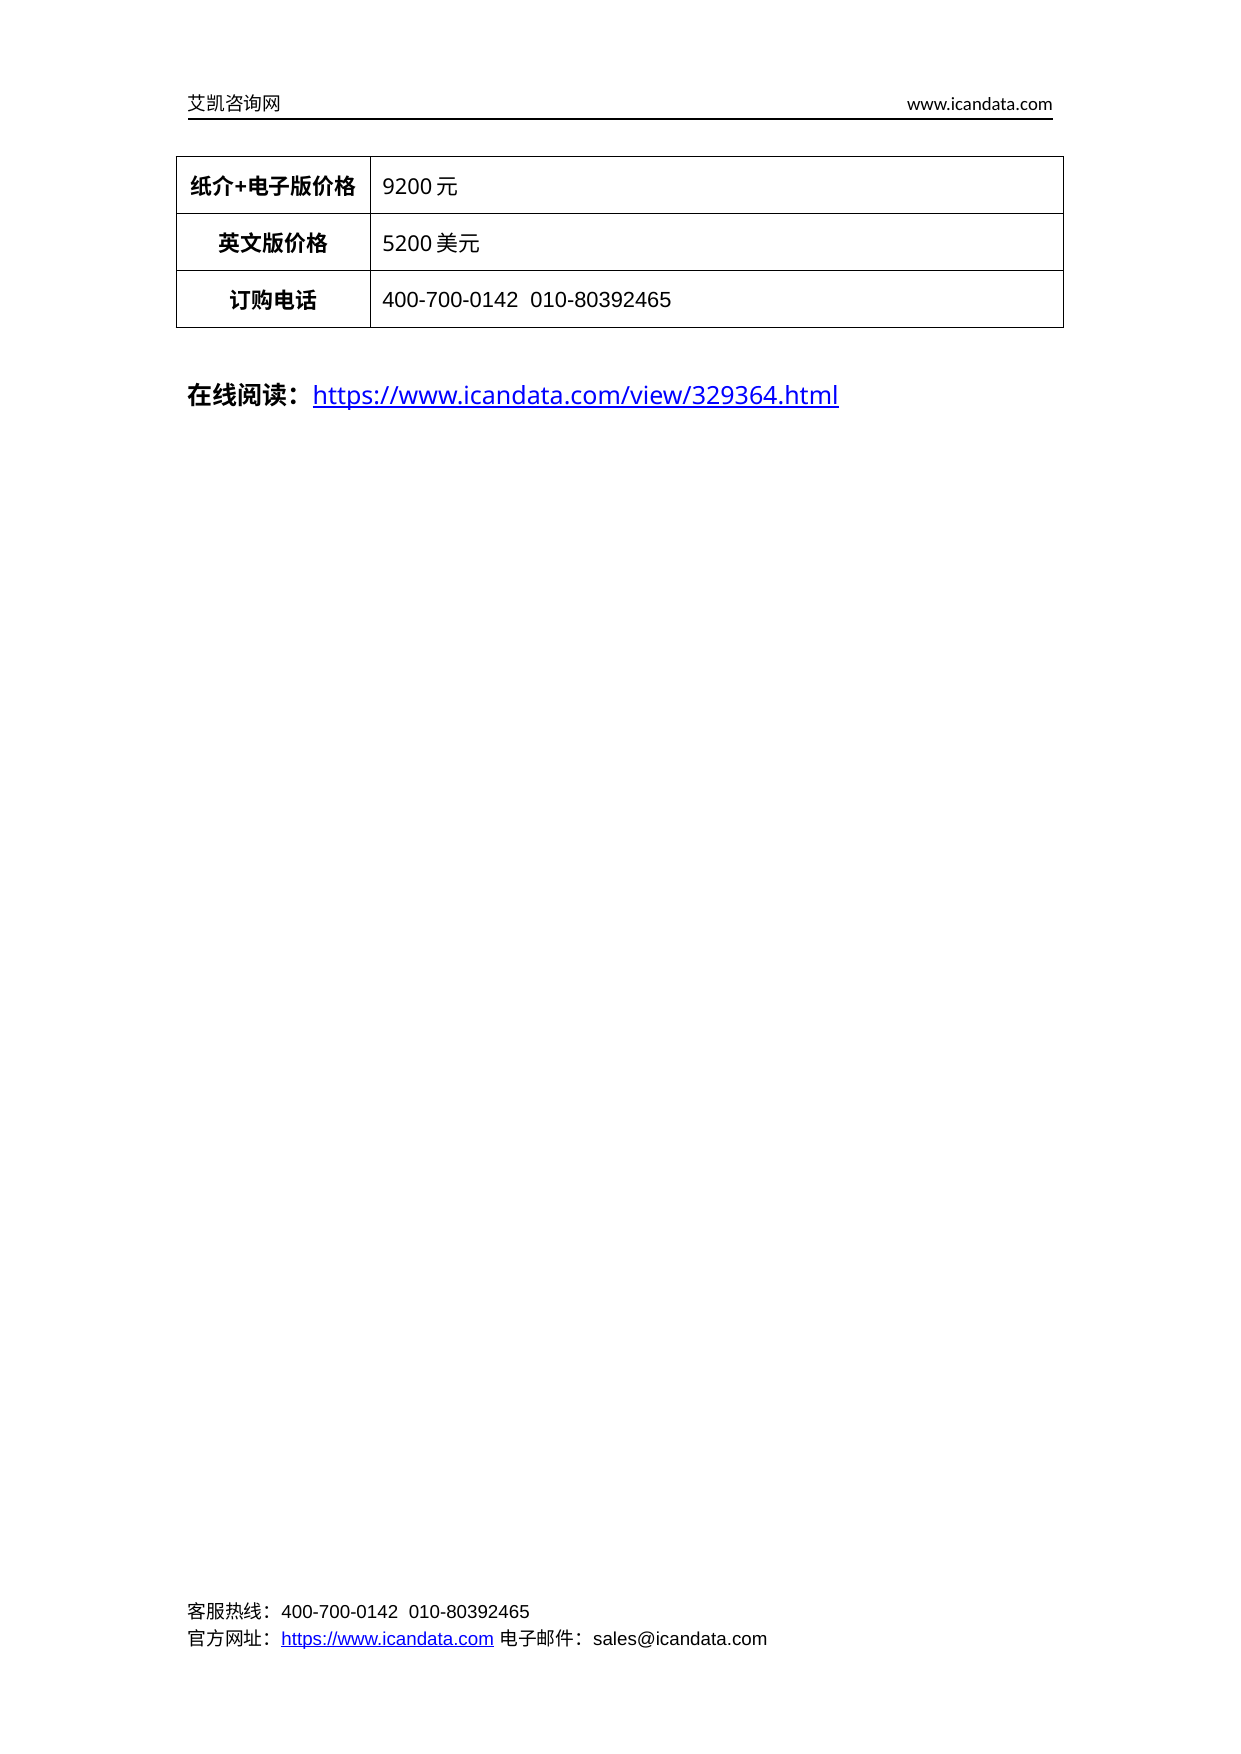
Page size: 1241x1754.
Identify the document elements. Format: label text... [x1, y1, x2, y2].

table_cell 400-700-0142 010-80392465 [371, 271, 1063, 327]
table_cell 订购电话 [177, 271, 370, 327]
table_cell 英文版价格 [177, 214, 370, 270]
text 在线阅读：https://www.icandata.com/view/329364.html [187, 361, 1053, 426]
table_cell 9200元 [371, 157, 1063, 213]
table_cell 5200美元 [371, 214, 1063, 270]
table_cell 纸介+电子版价格 [177, 157, 370, 213]
